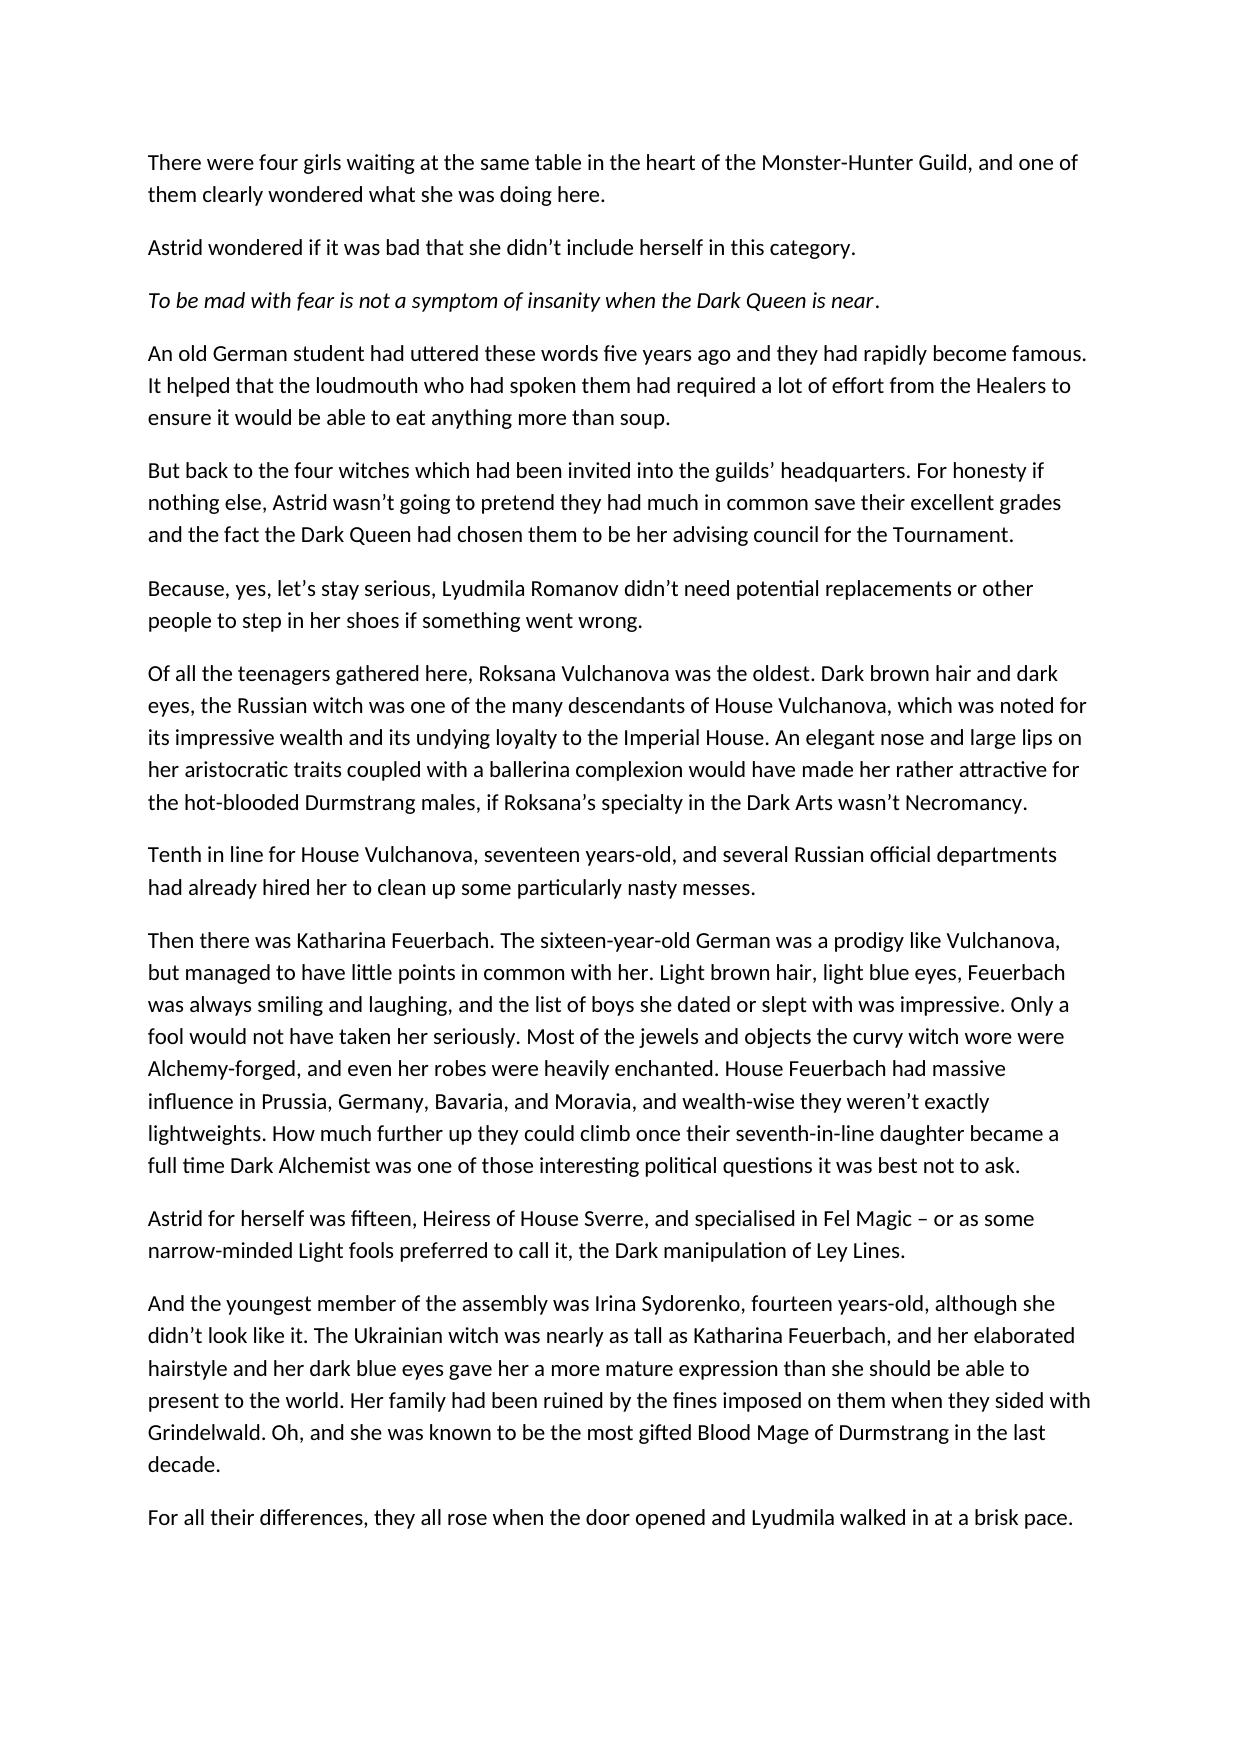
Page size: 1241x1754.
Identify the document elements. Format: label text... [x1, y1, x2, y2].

text And the youngest member of the assembly was Irina Sydorenko, fourteen years-old, although she didn’t look like it. The Ukrainian witch was nearly as tall as Katharina Feuerbach, and her elaborated hairstyle and her dark blue eyes gave her a more mature expression than she should be able to present to the world. Her family had been ruined by the fines imposed on them when they sided with Grindelwald. Oh, and she was known to be the most gifted Blood Mage of Durmstrang in the last decade. [148, 1289, 1093, 1478]
text There were four girls waiting at the same table in the heart of the Monster-Hunter Guild, and one of them clearly wondered what she was doing here. [148, 148, 1093, 208]
text For all their differences, they all rose when the door opened and Lyudmila walked in at a brisk pace. [148, 1503, 1093, 1531]
text Astrid for herself was fifteen, Heiress of House Sverre, and specialised in Fel Magic – or as some narrow-minded Light fools preferred to call it, the Dark manipulation of Ley Lines. [148, 1204, 1093, 1264]
text But back to the four witches which had been invited into the guilds’ headquarters. For honesty if nothing else, Astrid wasn’t going to pretend they had much in common save their excellent grades and the fact the Dark Queen had chosen them to be her advising council for the Tournament. [148, 456, 1093, 549]
text Of all the teenagers gathered here, Roksana Vulchanova was the oldest. Dark brown hair and dark eyes, the Russian witch was one of the many descendants of House Vulchanova, which was noted for its impressive wealth and its undying loyalty to the Imperial House. An elegant nose and large lips on her aristocratic traits coupled with a ballerina complexion would have made her rather attractive for the hot-blooded Durmstrang males, if Roksana’s specialty in the Dark Arts wasn’t Necromancy. [148, 659, 1093, 816]
text Then there was Katharina Feuerbach. The sixteen-year-old German was a prodigy like Vulchanova, but managed to have little points in common with her. Light brown hair, light blue eyes, Feuerbach was always smiling and laughing, and the list of boys she dated or slept with was impressive. Only a fool would not have taken her seriously. Most of the jewels and objects the curvy witch wore were Alchemy-forged, and even her robes were heavily enchanted. House Feuerbach had massive influence in Prussia, Germany, Bavaria, and Moravia, and wealth-wise they weren’t exactly lightweights. How much further up they could climb once their seventh-in-line daughter became a full time Dark Alchemist was one of those interesting political questions it was best not to ask. [148, 926, 1093, 1179]
text Tenth in line for House Vulchanova, seventeen years-old, and several Russian official departments had already hired her to clean up some particularly nasty messes. [148, 841, 1093, 901]
text To be mad with fear is not a symptom of insanity when the Dark Queen is near. [148, 286, 1093, 314]
text Astrid wondered if it was bad that she didn’t include herself in this category. [148, 233, 1093, 261]
text Because, yes, let’s stay serious, Lyudmila Romanov didn’t need potential replacements or other people to step in her shoes if something went wrong. [148, 574, 1093, 634]
text An old German student had uttered these words five years ago and they had rapidly become famous. It helped that the loudmouth who had spoken them had required a lot of effort from the Healers to ensure it would be able to eat anything more than soup. [148, 339, 1093, 431]
